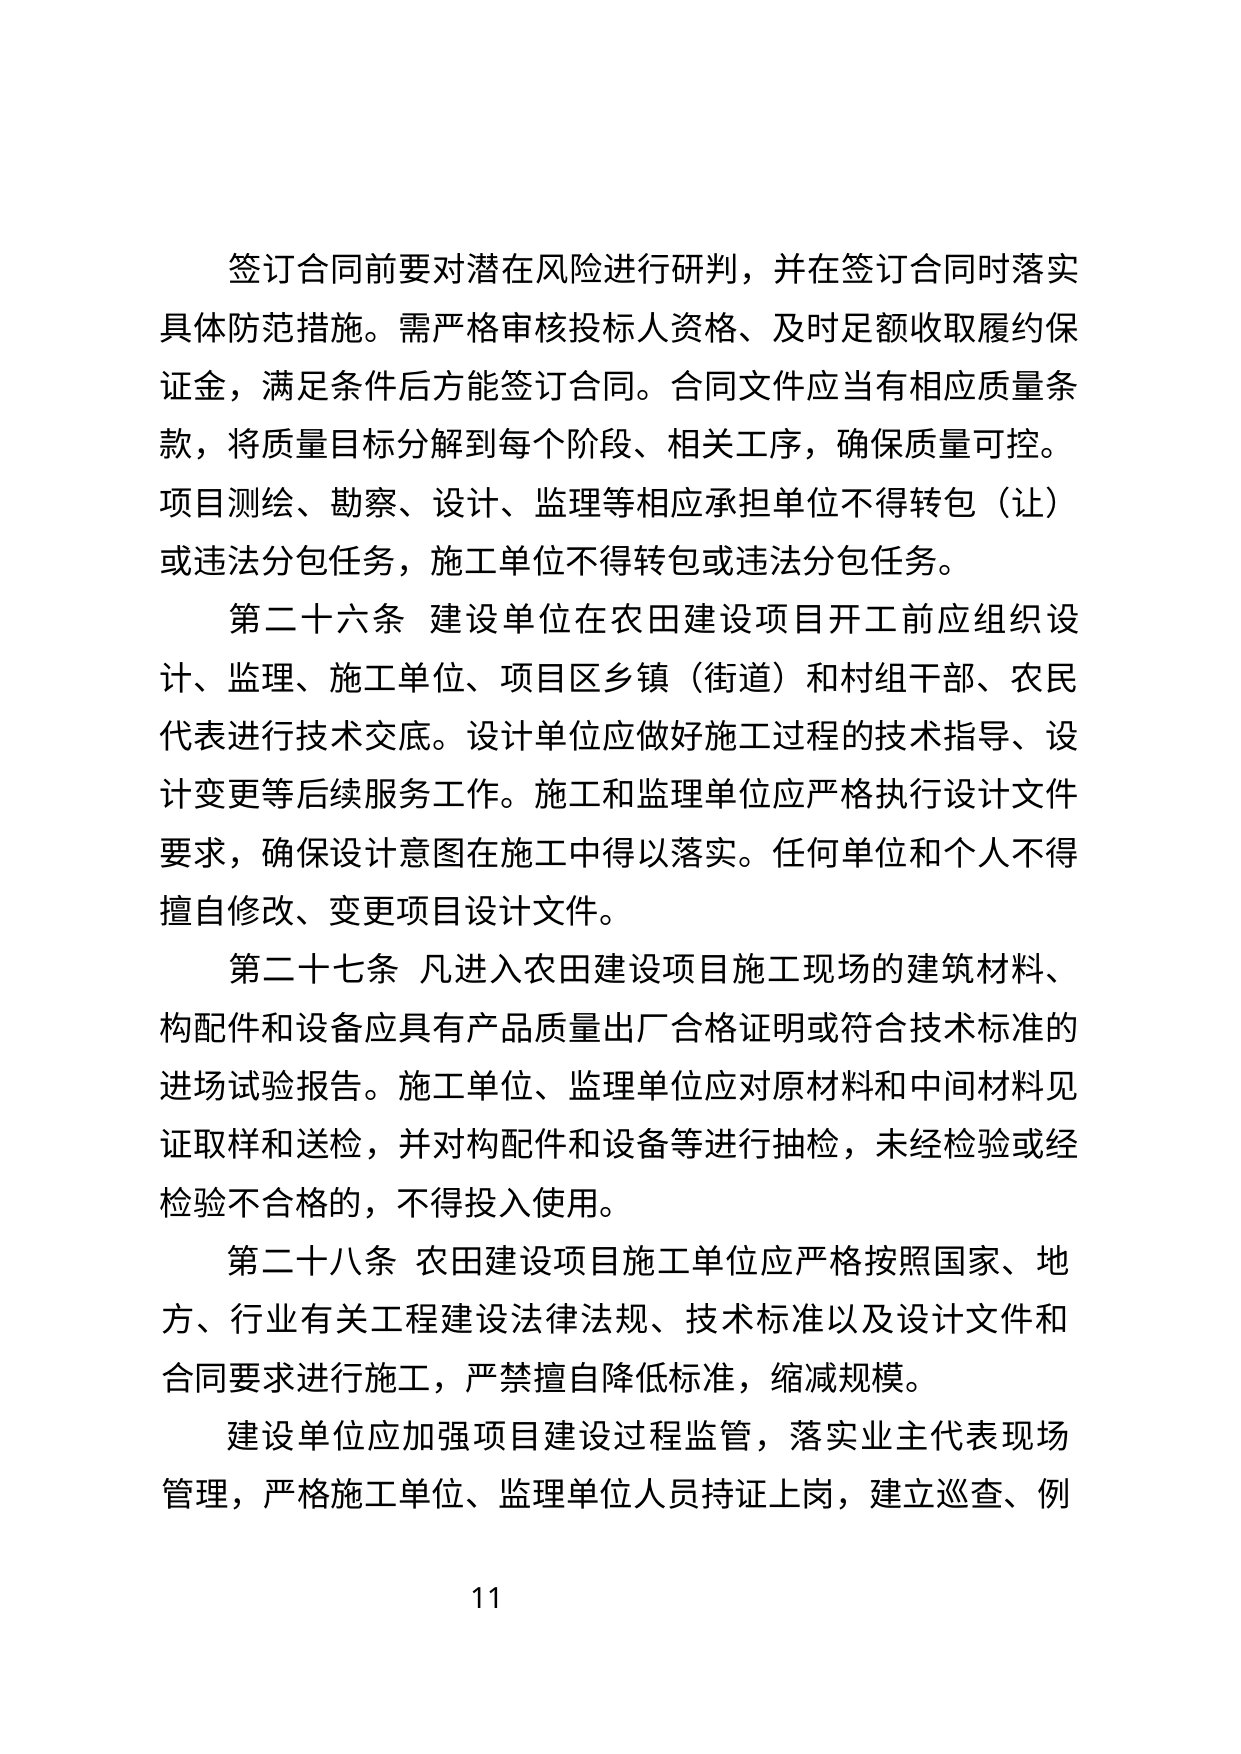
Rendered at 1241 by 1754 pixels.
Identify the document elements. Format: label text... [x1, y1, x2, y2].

text 第二十八条 农田建设项目施工单位应严格按照国家、地方、行业有关工程建设法律法规、技术标准以及设计文件和合同要求进行施工，严禁擅自降低标准，缩减规模。 [161, 1227, 1071, 1402]
text 第二十七条 凡进入农田建设项目施工现场的建筑材料、构配件和设备应具有产品质量出厂合格证明或符合技术标准的进场试验报告。施工单位、监理单位应对原材料和中间材料见证取样和送检，并对构配件和设备等进行抽检，未经检验或经检验不合格的，不得投入使用。 [159, 935, 1081, 1227]
text 签订合同前要对潜在风险进行研判，并在签订合同时落实具体防范措施。需严格审核投标人资格、及时足额收取履约保证金，满足条件后方能签订合同。合同文件应当有相应质量条款，将质量目标分解到每个阶段、相关工序，确保质量可控。 项目测绘、勘察、设计、监理等相应承担单位不得转包（让）或违法分包任务，施工单位不得转包或违法分包任务。 [159, 235, 1081, 585]
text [161, 1402, 1071, 1518]
text 第二十六条 建设单位在农田建设项目开工前应组织设计、监理、施工单位、项目区乡镇（街道）和村组干部、农民代表进行技术交底。设计单位应做好施工过程的技术指导、设计变更等后续服务工作。施工和监理单位应严格执行设计文件要求，确保设计意图在施工中得以落实。任何单位和个人不得擅自修改、变更项目设计文件。 [159, 585, 1081, 935]
